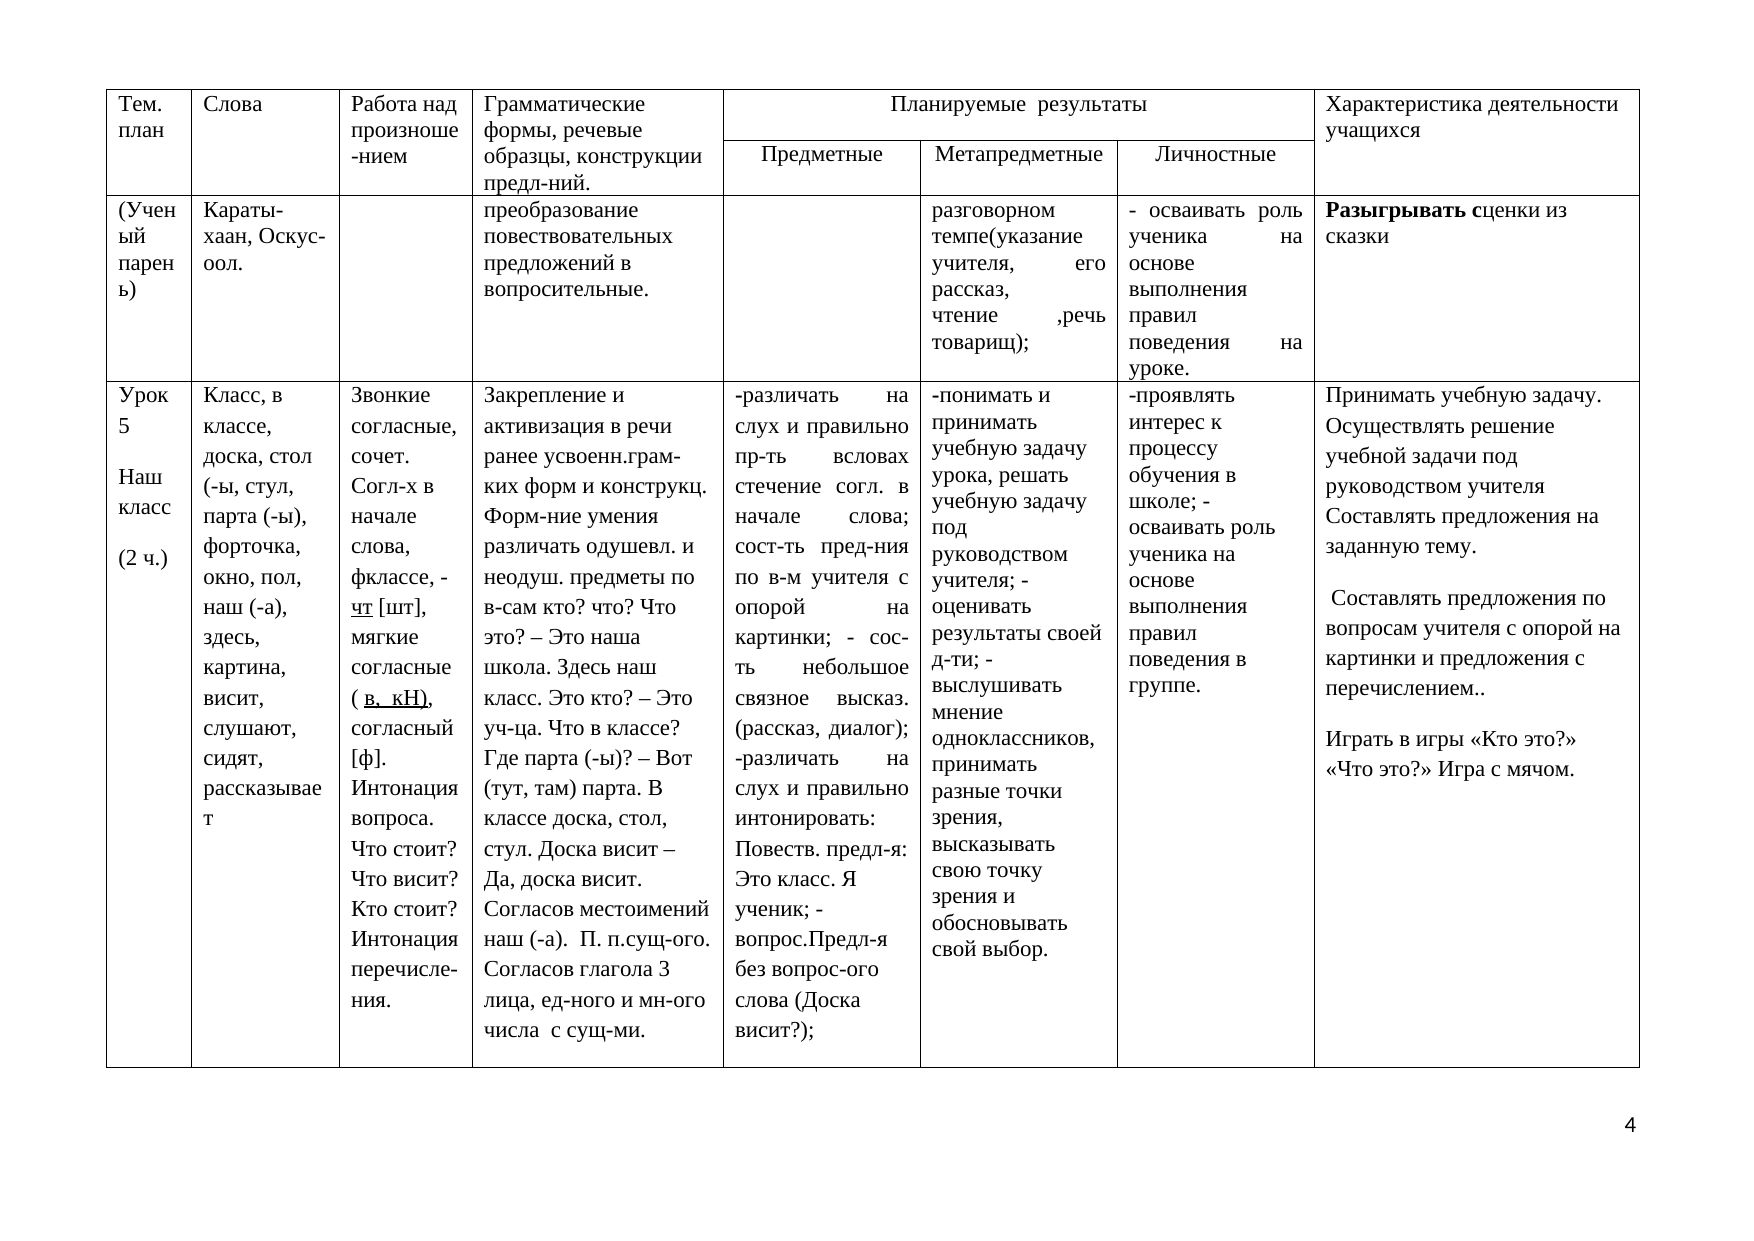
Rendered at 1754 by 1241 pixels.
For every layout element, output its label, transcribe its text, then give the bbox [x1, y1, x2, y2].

table_cell Урок 5 Наш класс (2 ч.) [107, 382, 191, 1067]
table_cell Тем. план [107, 90, 191, 195]
table_cell Планируемые результаты [724, 90, 1314, 139]
table_cell Грамматические формы, речевые образцы, конструкции предл-ний. [473, 90, 723, 195]
table_cell Караты-хаан, Оскус-оол. [192, 196, 339, 381]
table_cell Предметные [724, 141, 920, 195]
table_cell (Ученый парень) [107, 196, 191, 381]
table_cell Метапредметные [921, 141, 1117, 195]
table_cell Принимать учебную задачу. Осуществлять решение учебной задачи под руководством учителя Составлять предложения на заданную тему. Составлять предложения по вопросам учителя с опорой на картинки и предложения с перечислением.. Играть в игры «Кто это?» «Что это?» Игра с мячом. [1315, 382, 1639, 1067]
table_cell -понимать и принимать учебную задачу урока, решать учебную задачу под руководством учителя; - оценивать результаты своей д-ти; - выслушивать мнение одноклассников, принимать разные точки зрения, высказывать свою точку зрения и обосновывать свой выбор. [921, 382, 1117, 1067]
table_cell преобразование повествовательных предложений в вопросительные. [473, 196, 723, 381]
table_cell -различать на слух и правильно пр-ть всловах стечение согл. в начале слова; сост-ть пред-ния по в-м учителя с опорой на картинки; - сос-ть небольшое связное высказ. (рассказ, диалог); -различать на слух и правильно интонировать: Повеств. предл-я: Это класс. Я ученик; - вопрос.Предл-я без вопрос-ого слова (Доска висит?); [724, 382, 920, 1067]
table_cell Звонкие согласные, сочет. Согл-х в начале слова, фклассе, -чт [шт], мягкие согласные ( в, кН), согласный [ф]. Интонация вопроса. Что стоит? Что висит? Кто стоит? Интонация перечисле-ния. [340, 382, 472, 1067]
table_cell -проявлять интерес к процессу обучения в школе; - осваивать роль ученика на основе выполнения правил поведения в группе. [1118, 382, 1314, 1067]
table_cell разговорном темпе(указание учителя, его рассказ, чтение ,речь товарищ); [921, 196, 1117, 381]
table_cell Класс, в классе, доска, стол (-ы, стул, парта (-ы), форточка, окно, пол, наш (-а), здесь, картина, висит, слушают, сидят, рассказывает [192, 382, 339, 1067]
table_cell Разыгрывать сценки из сказки [1315, 196, 1639, 381]
table_cell Характеристика деятельности учащихся [1315, 90, 1639, 195]
table_cell - осваивать роль ученика на основе выполнения правил поведения на уроке. [1118, 196, 1314, 381]
table_cell Слова [192, 90, 339, 195]
table_cell [340, 196, 472, 381]
table_cell Личностные [1118, 141, 1314, 195]
table_cell Работа над произноше-нием [340, 90, 472, 195]
table_cell [724, 196, 920, 381]
table_cell Закрепление и активизация в речи ранее усвоенн.грам-ких форм и конструкц. Форм-ние умения различать одушевл. и неодуш. предметы по в-сам кто? что? Что это? – Это наша школа. Здесь наш класс. Это кто? – Это уч-ца. Что в классе? Где парта (-ы)? – Вот (тут, там) парта. В классе доска, стол, стул. Доска висит – Да, доска висит. Согласов местоимений наш (-а). П. п.сущ-ого. Согласов глагола 3 лица, ед-ного и мн-ого числа с сущ-ми. [473, 382, 723, 1067]
